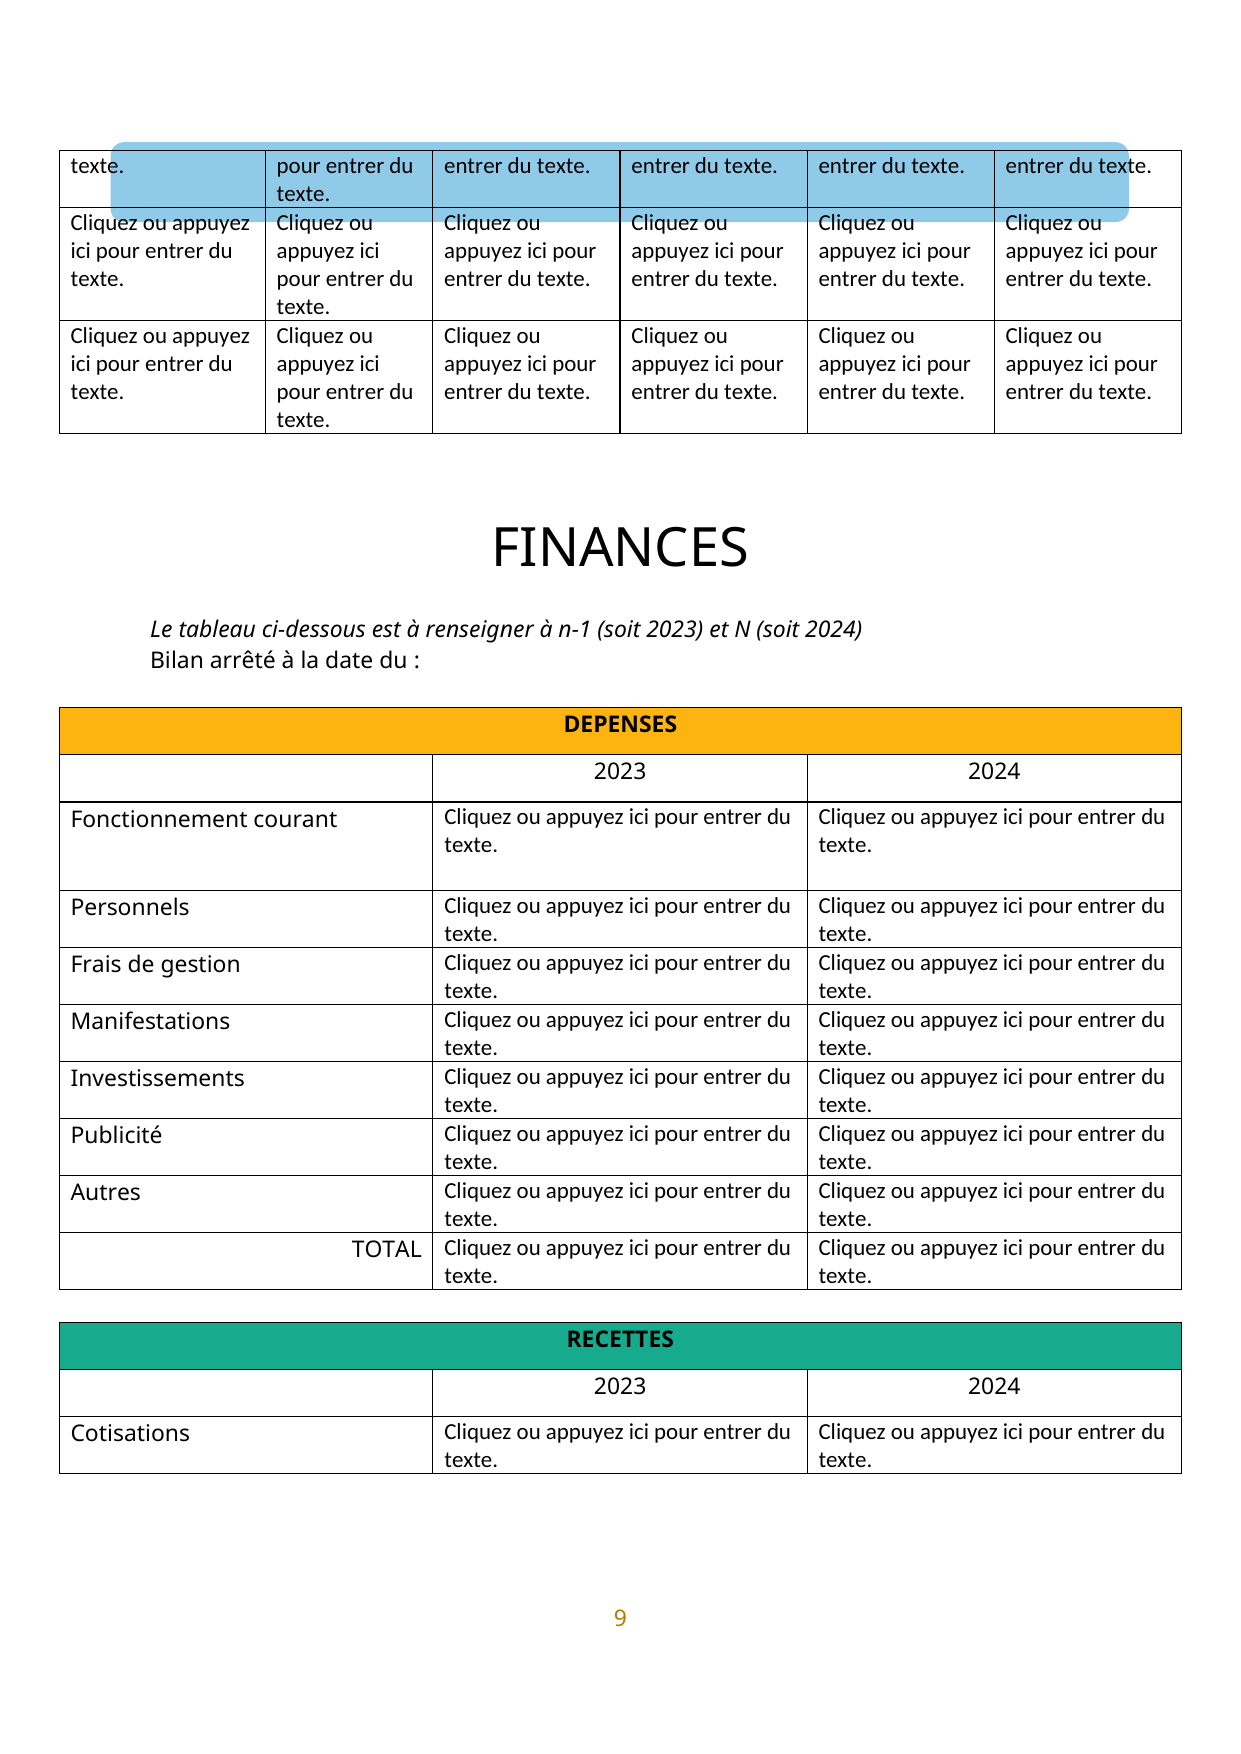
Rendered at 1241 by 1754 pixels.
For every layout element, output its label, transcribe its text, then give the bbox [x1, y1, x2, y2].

table_cell [808, 321, 994, 433]
table_cell Frais de gestion [60, 948, 432, 1004]
table_cell [433, 208, 619, 320]
table_cell [60, 151, 265, 207]
table_cell [621, 321, 807, 433]
table_cell [266, 208, 432, 320]
text Bilan arrêté à la date du : [150, 644, 1090, 676]
table_cell [433, 1417, 807, 1473]
table_cell Autres [60, 1176, 432, 1232]
table_cell [433, 1119, 807, 1175]
table_cell [433, 321, 619, 433]
table_cell [433, 891, 807, 947]
table_cell [808, 948, 1181, 1004]
table_cell 2023 [433, 1370, 807, 1416]
table_cell [995, 208, 1181, 320]
table_cell [808, 1417, 1181, 1473]
table_cell TOTAL [60, 1233, 432, 1289]
table_cell [808, 208, 994, 320]
table_cell [808, 1233, 1181, 1289]
table_cell [60, 1370, 432, 1416]
table_cell [808, 1176, 1181, 1232]
text FINANCES [150, 508, 1090, 582]
table_cell [621, 151, 807, 207]
table_cell [433, 1005, 807, 1061]
table_cell 2024 [808, 1370, 1181, 1416]
table_cell [60, 321, 265, 433]
text Le tableau ci-dessous est à renseigner à n-1 (soit 2023) et N (soit 2024) [150, 613, 1090, 644]
table_cell Publicité [60, 1119, 432, 1175]
table_cell Manifestations [60, 1005, 432, 1061]
table_cell [995, 321, 1181, 433]
table_cell [433, 1062, 807, 1118]
table_cell [808, 151, 994, 207]
table_cell [60, 208, 265, 320]
table_cell [808, 1005, 1181, 1061]
table_cell Investissements [60, 1062, 432, 1118]
table_header DEPENSES [60, 708, 1181, 754]
table_cell 2023 [433, 755, 807, 801]
table_cell [433, 948, 807, 1004]
table_cell [808, 803, 1181, 890]
table_cell [266, 151, 432, 207]
table_cell [433, 151, 619, 207]
table_cell [60, 755, 432, 801]
table_cell 2024 [808, 755, 1181, 801]
table_header RECETTES [60, 1323, 1181, 1369]
table_cell [433, 1176, 807, 1232]
table_cell [808, 891, 1181, 947]
table_cell [433, 803, 807, 890]
table_cell [808, 1062, 1181, 1118]
table_cell [621, 208, 807, 320]
table_cell [995, 151, 1181, 207]
table_cell Fonctionnement courant [60, 803, 432, 890]
table_cell [266, 321, 432, 433]
table_cell Personnels [60, 891, 432, 947]
table_cell [808, 1119, 1181, 1175]
table_cell Cotisations [60, 1417, 432, 1473]
table_cell [433, 1233, 807, 1289]
